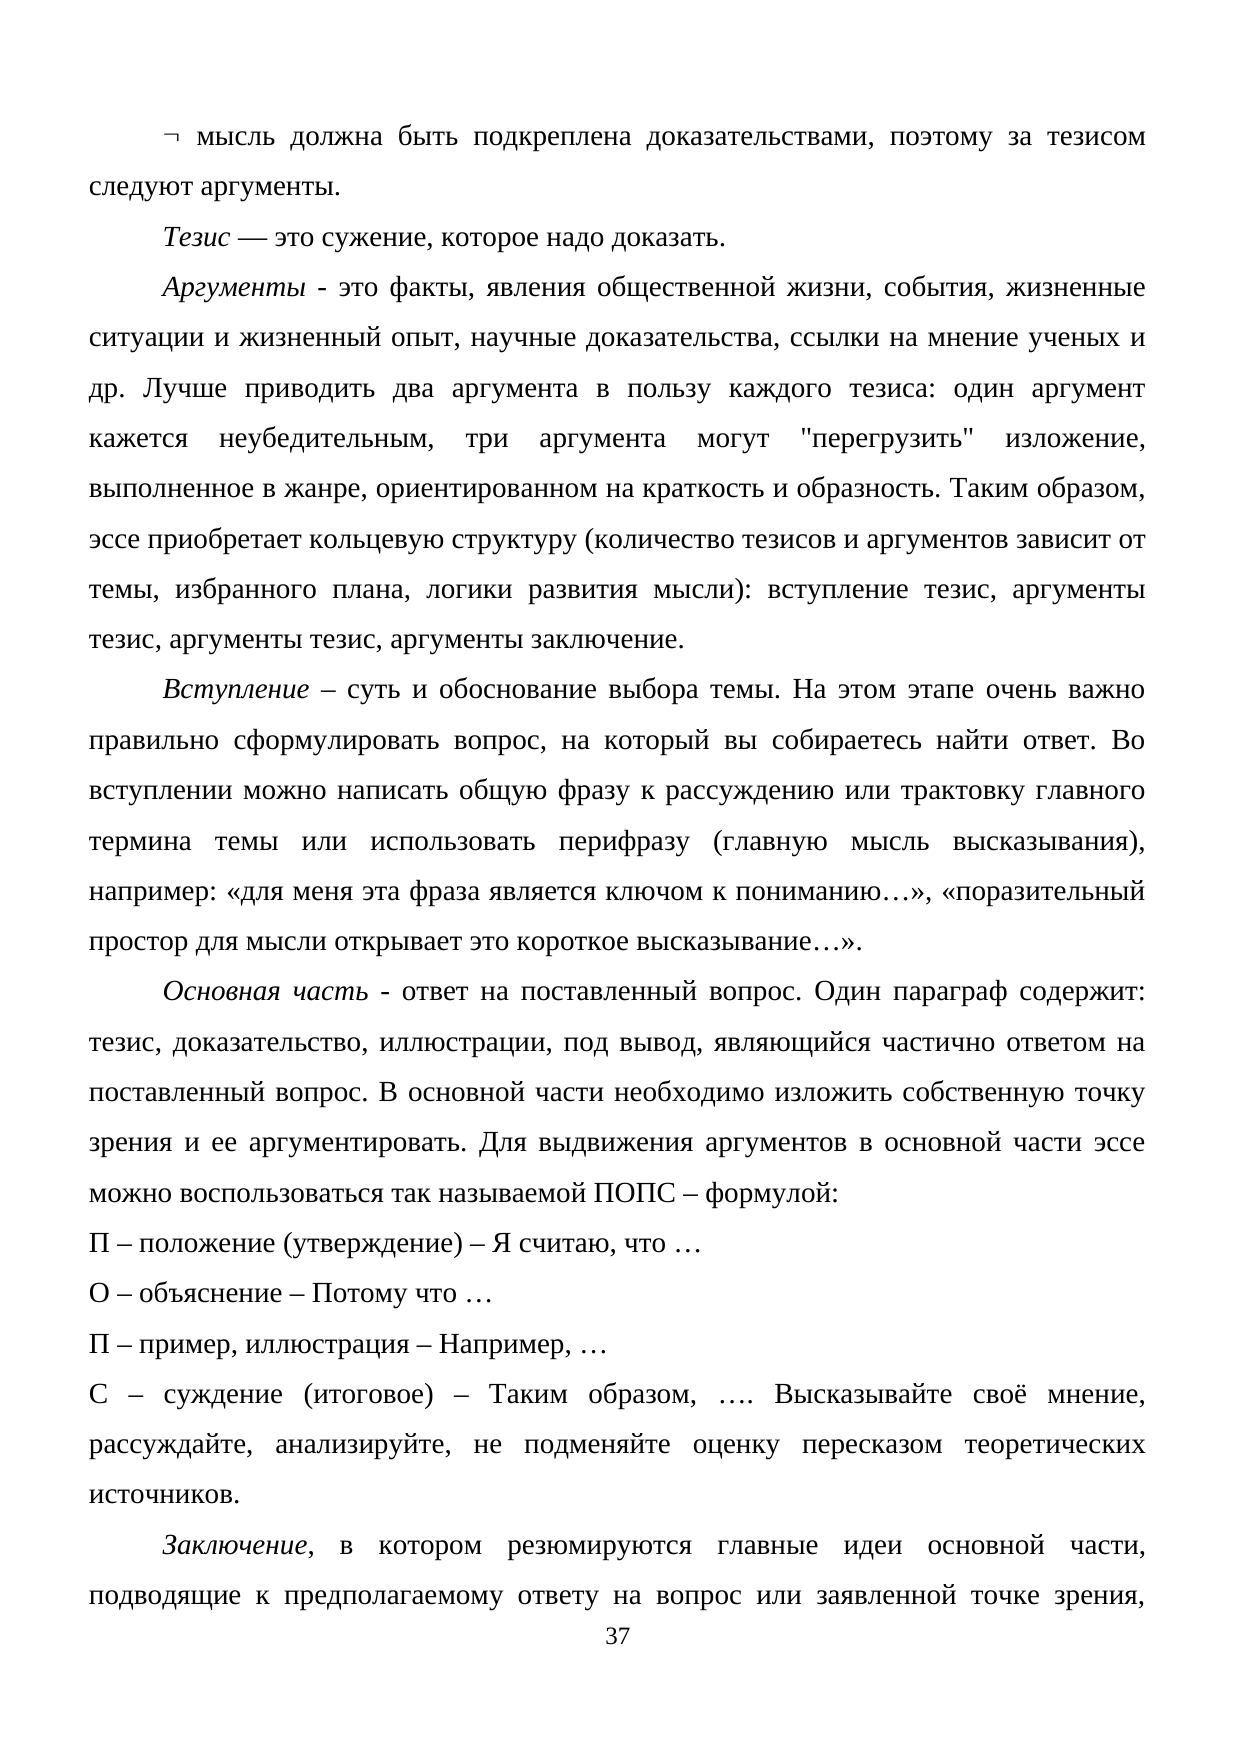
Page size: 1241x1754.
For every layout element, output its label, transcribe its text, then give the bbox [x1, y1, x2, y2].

text П – положение (утверждение) – Я считаю, что … [89, 1225, 1147, 1259]
text мысль должна быть подкреплена доказательствами, поэтому за тезисом следуют аргументы. [89, 118, 1147, 202]
text Тезис — это сужение, которое надо доказать. [89, 219, 1147, 252]
text С – суждение (итоговое) – Таким образом, …. Высказывайте своё мнение, рассуждайте, анализируйте, не подменяйте оценку пересказом теоретических источников. [89, 1376, 1147, 1510]
text Вступление – суть и обоснование выбора темы. На этом этапе очень важно правильно сформулировать вопрос, на который вы собираетесь найти ответ. Во вступлении можно написать общую фразу к рассуждению или трактовку главного термина темы или использовать перифразу (главную мысль высказывания), например: «для меня эта фраза является ключом к пониманию…», «поразительный простор для мысли открывает это короткое высказывание…». [89, 672, 1147, 957]
text Основная часть - ответ на поставленный вопрос. Один параграф содержит: тезис, доказательство, иллюстрации, под вывод, являющийся частично ответом на поставленный вопрос. В основной части необходимо изложить собственную точку зрения и ее аргументировать. Для выдвижения аргументов в основной части эссе можно воспользоваться так называемой ПОПС – формулой: [89, 973, 1147, 1208]
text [89, 1527, 1147, 1611]
text Аргументы - это факты, явления общественной жизни, события, жизненные ситуации и жизненный опыт, научные доказательства, ссылки на мнение ученых и др. Лучше приводить два аргумента в пользу каждого тезиса: один аргумент кажется неубедительным, три аргумента могут "перегрузить" изложение, выполненное в жанре, ориентированном на краткость и образность. Таким образом, эссе приобретает кольцевую структуру (количество тезисов и аргументов зависит от темы, избранного плана, логики развития мысли): вступление тезис, аргументы тезис, аргументы тезис, аргументы заключение. [89, 269, 1147, 655]
text П – пример, иллюстрация – Например, … [89, 1326, 1147, 1359]
text О – объяснение – Потому что … [89, 1275, 1147, 1309]
